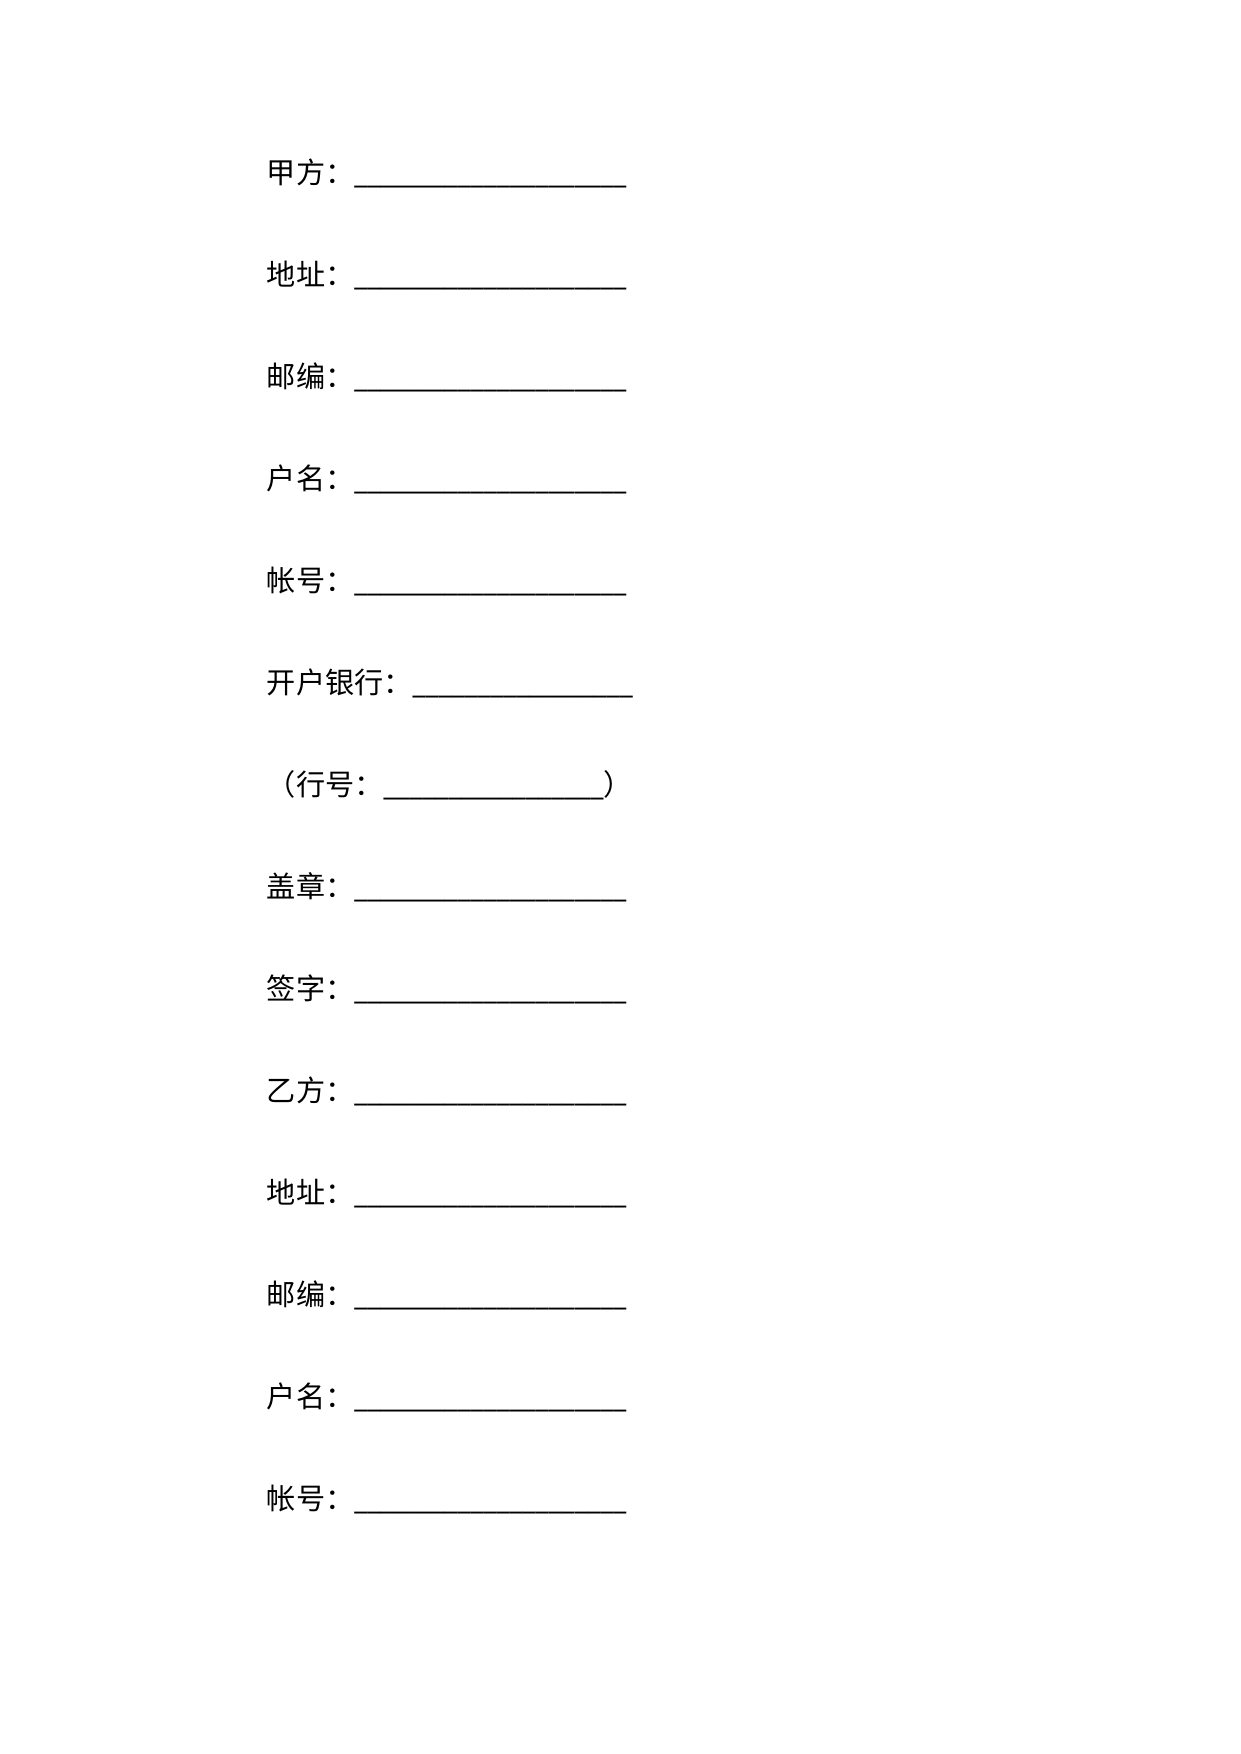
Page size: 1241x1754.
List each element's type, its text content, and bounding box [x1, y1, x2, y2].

text 开户银行：_________________ [150, 660, 1090, 702]
text 帐号：_____________________ [150, 1476, 1090, 1518]
text （行号：_________________） [150, 762, 1090, 804]
text 盖章：_____________________ [150, 864, 1090, 906]
text 地址：_____________________ [150, 1170, 1090, 1212]
text 邮编：_____________________ [150, 1272, 1090, 1314]
text 甲方：_____________________ [150, 150, 1090, 192]
text 帐号：_____________________ [150, 558, 1090, 600]
text 签字：_____________________ [150, 966, 1090, 1008]
text 户名：_____________________ [150, 1374, 1090, 1416]
text 邮编：_____________________ [150, 354, 1090, 396]
text 地址：_____________________ [150, 252, 1090, 294]
text 乙方：_____________________ [150, 1068, 1090, 1110]
text 户名：_____________________ [150, 456, 1090, 498]
